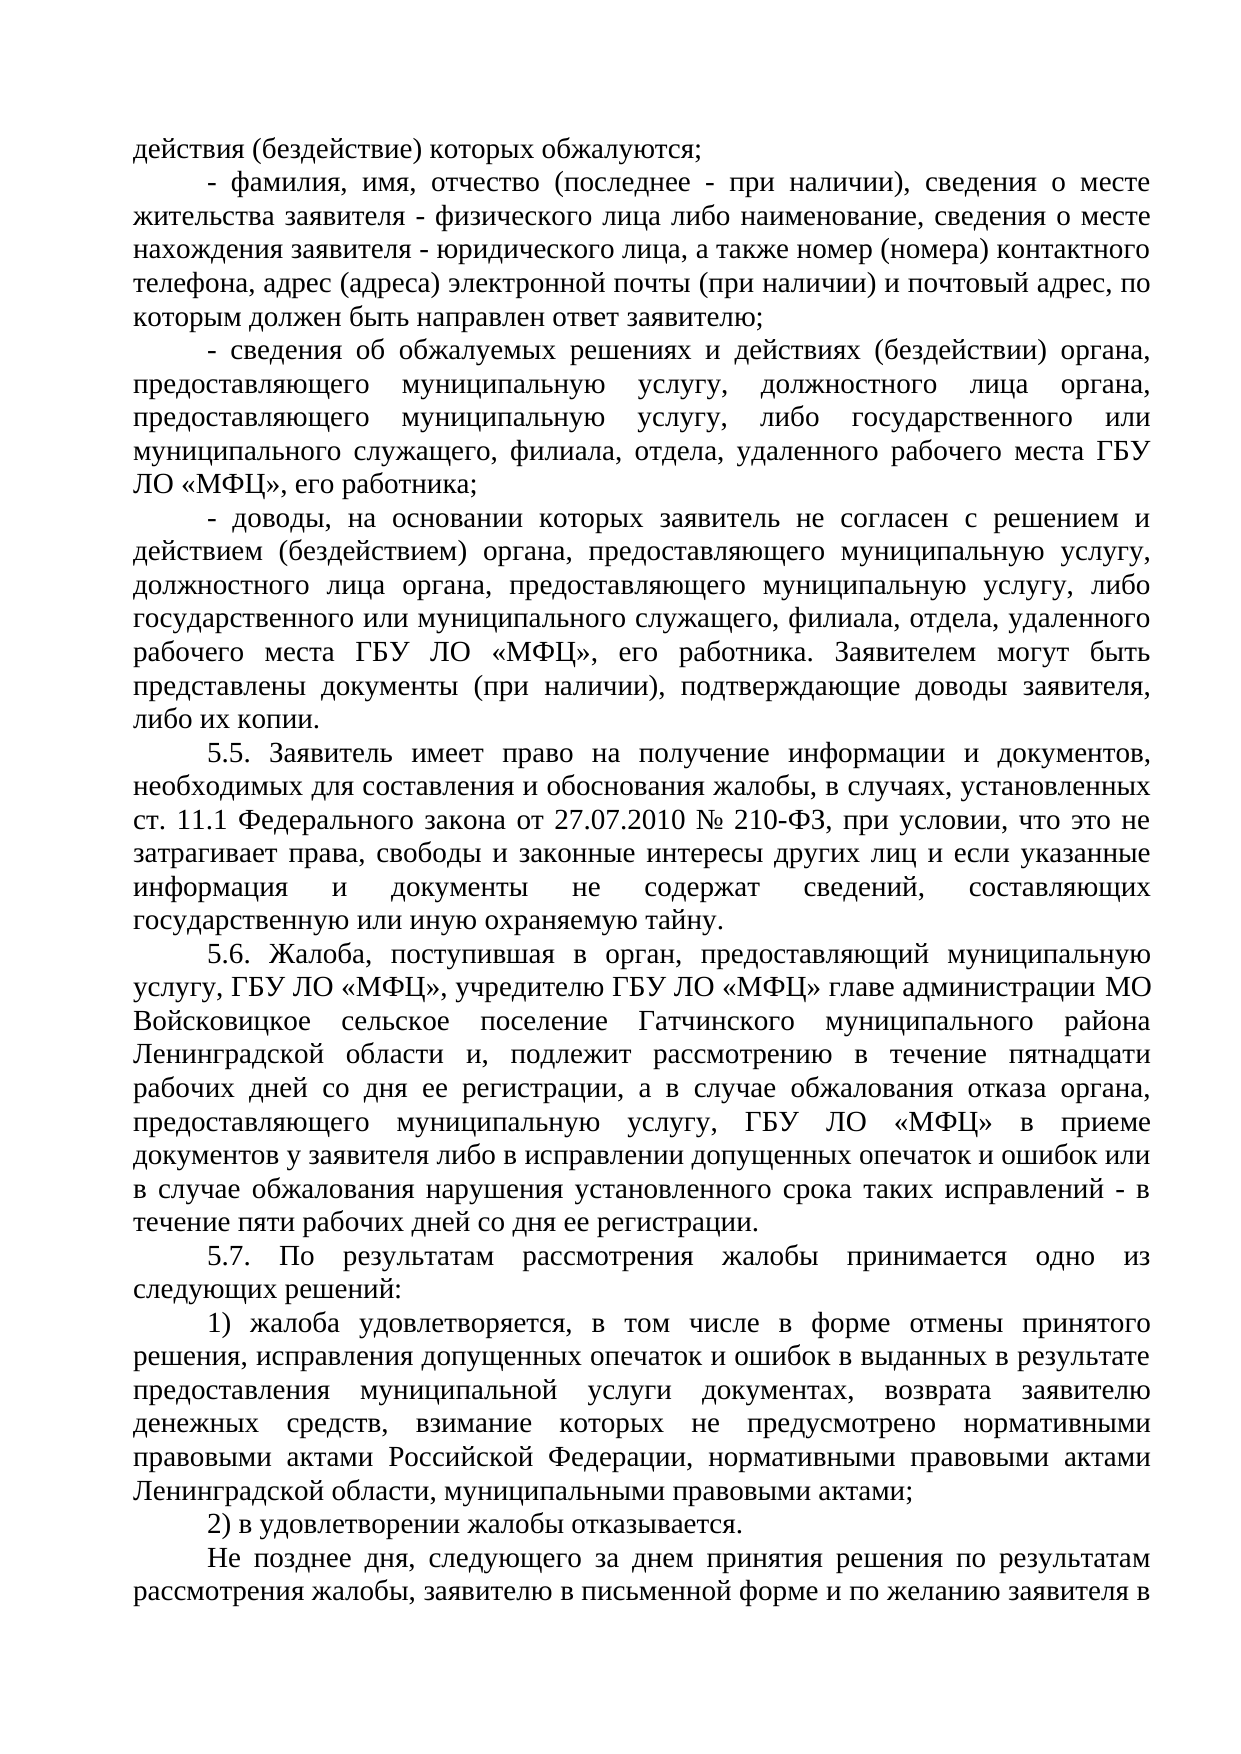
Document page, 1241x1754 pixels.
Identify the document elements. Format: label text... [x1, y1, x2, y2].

text - доводы, на основании которых заявитель не согласен с решением и действием (бездействием) органа, предоставляющего муниципальную услугу, должностного лица органа, предоставляющего муниципальную услугу, либо государственного или муниципального служащего, филиала, отдела, удаленного рабочего места ГБУ ЛО «МФЦ», его работника. Заявителем могут быть представлены документы (при наличии), подтверждающие доводы заявителя, либо их копии. [133, 500, 1152, 735]
text 1) жалоба удовлетворяется, в том числе в форме отмены принятого решения, исправления допущенных опечаток и ошибок в выданных в результате предоставления муниципальной услуги документах, возврата заявителю денежных средств, взимание которых не предусмотрено нормативными правовыми актами Российской Федерации, нормативными правовыми актами Ленинградской области, муниципальными правовыми актами; [133, 1305, 1152, 1506]
text - сведения об обжалуемых решениях и действиях (бездействии) органа, предоставляющего муниципальную услугу, должностного лица органа, предоставляющего муниципальную услугу, либо государственного или муниципального служащего, филиала, отдела, удаленного рабочего места ГБУ ЛО «МФЦ», его работника; [133, 332, 1152, 500]
text 2) в удовлетворении жалобы отказывается. [133, 1506, 1152, 1540]
text 5.7. По результатам рассмотрения жалобы принимается одно из следующих решений: [133, 1238, 1152, 1305]
text 5.5. Заявитель имеет право на получение информации и документов, необходимых для составления и обоснования жалобы, в случаях, установленных ст. 11.1 Федерального закона от 27.07.2010 № 210-ФЗ, при условии, что это не затрагивает права, свободы и законные интересы других лиц и если указанные информация и документы не содержат сведений, составляющих государственную или иную охраняемую тайну. [133, 735, 1152, 936]
text 5.6. Жалоба, поступившая в орган, предоставляющий муниципальную услугу, ГБУ ЛО «МФЦ», учредителю ГБУ ЛО «МФЦ» главе администрации МО Войсковицкое сельское поселение Гатчинского муниципального района Ленинградской области и, подлежит рассмотрению в течение пятнадцати рабочих дней со дня ее регистрации, а в случае обжалования отказа органа, предоставляющего муниципальную услугу, ГБУ ЛО «МФЦ» в приеме документов у заявителя либо в исправлении допущенных опечаток и ошибок или в случае обжалования нарушения установленного срока таких исправлений - в течение пяти рабочих дней со дня ее регистрации. [133, 936, 1152, 1238]
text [133, 1540, 1152, 1607]
text - фамилия, имя, отчество (последнее - при наличии), сведения о месте жительства заявителя - физического лица либо наименование, сведения о месте нахождения заявителя - юридического лица, а также номер (номера) контактного телефона, адрес (адреса) электронной почты (при наличии) и почтовый адрес, по которым должен быть направлен ответ заявителю; [133, 164, 1152, 332]
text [133, 131, 1152, 164]
